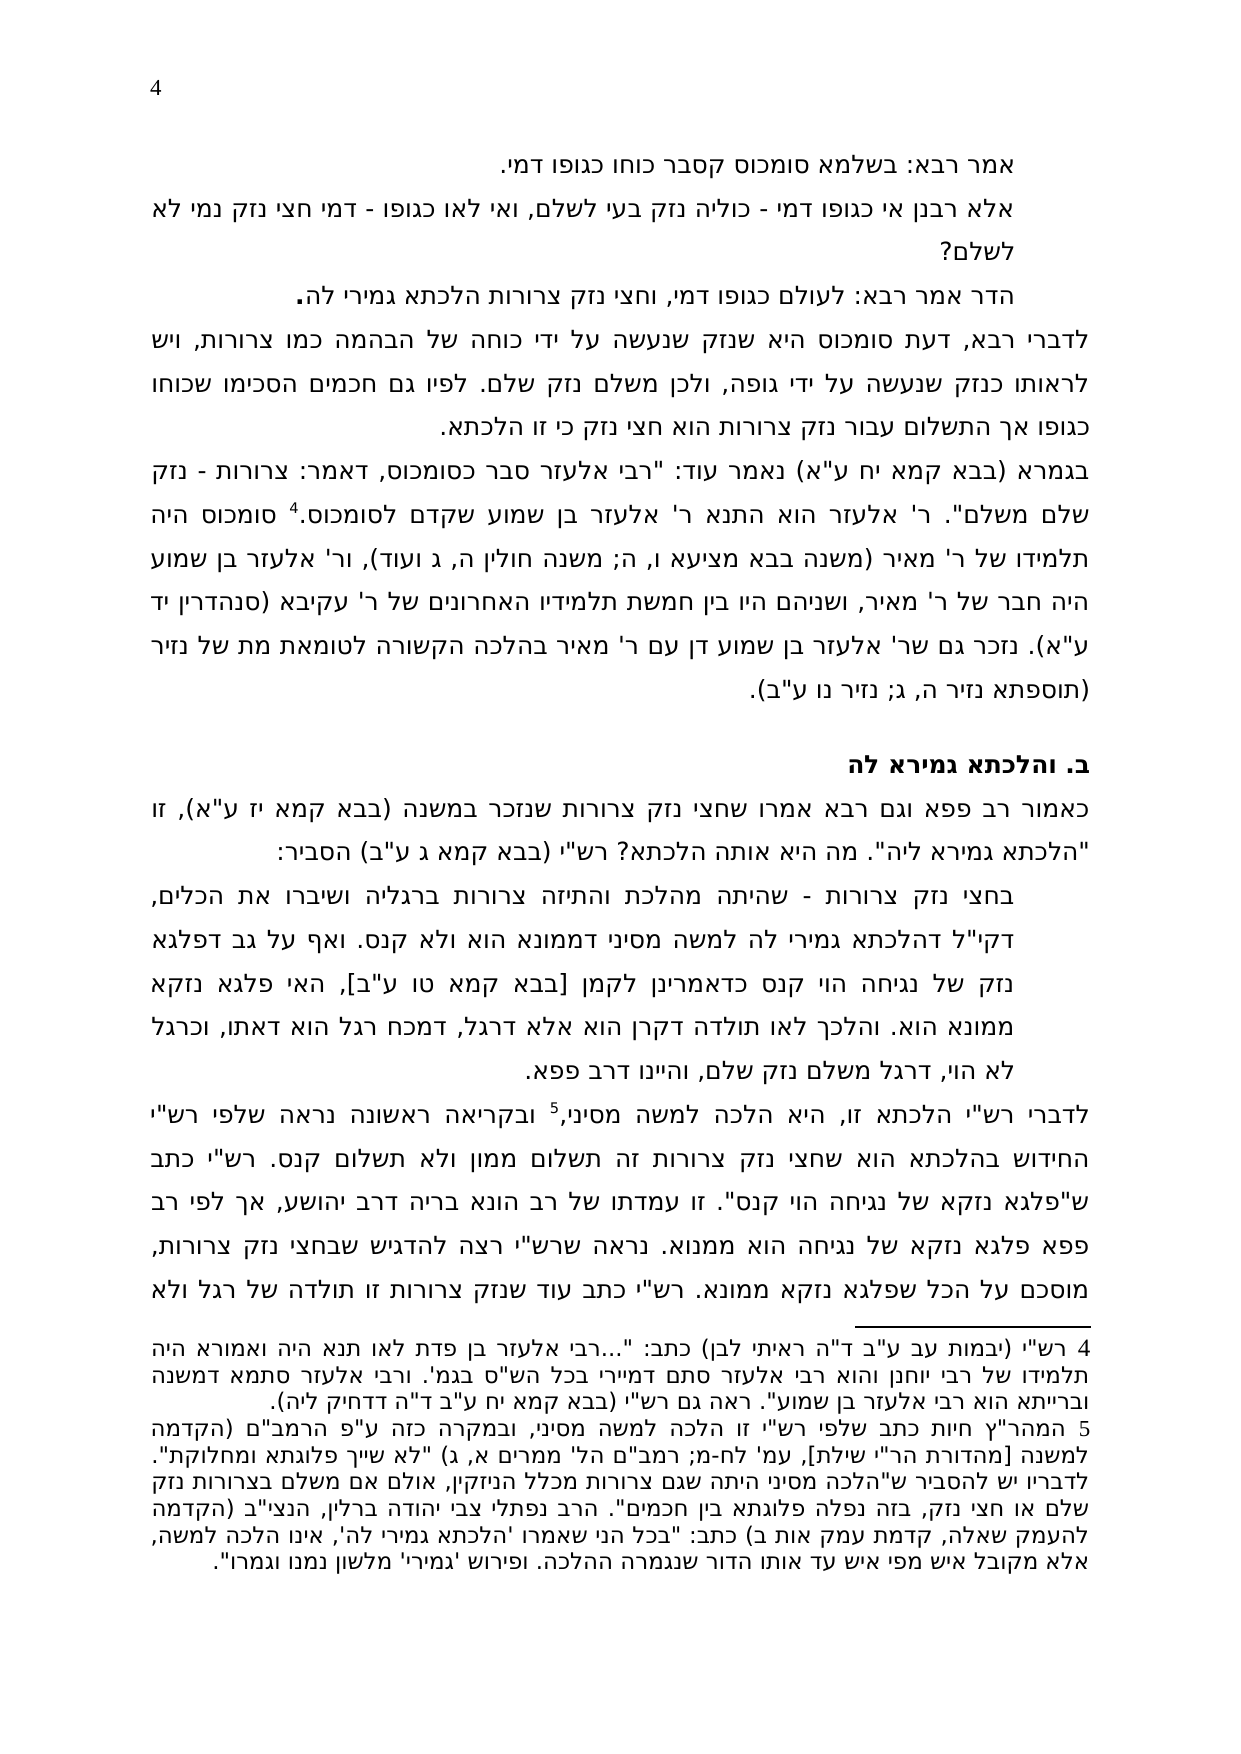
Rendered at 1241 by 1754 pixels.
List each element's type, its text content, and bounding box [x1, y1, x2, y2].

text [150, 1100, 1090, 1304]
text בחצי נזק צרורות - שהיתה מהלכת והתיזה צרורות ברגליה ושיברו את הכלים, דקי"ל דהלכתא גמירי לה למשה מסיני דממונא הוא ולא קנס. ואף על גב דפלגא נזק של נגיחה הוי קנס כדאמרינן לקמן [בבא קמא טו ע"ב], האי פלגא נזקא ממונא הוא. והלכך לאו תולדה דקרן הוא אלא דרגל, דמכח רגל הוא דאתו, וכרגל לא הוי, דרגל משלם נזק שלם, והיינו דרב פפא. [150, 881, 1015, 1085]
text בגמרא (בבא קמא יח ע"א) נאמר עוד: "רבי אלעזר סבר כסומכוס, דאמר: צרורות - נזק שלם משלם". ר' אלעזר הוא התנא ר' אלעזר בן שמוע שקדם לסומכוס. סומכוס היה תלמידו של ר' מאיר (משנה בבא מציעא ו, ה; משנה חולין ה, ג ועוד), ור' אלעזר בן שמוע היה חבר של ר' מאיר, ושניהם היו בין חמשת תלמידיו האחרונים של ר' עקיבא (סנהדרין יד ע"א). נזכר גם שר' אלעזר בן שמוע דן עם ר' מאיר בהלכה הקשורה לטומאת מת של נזיר (תוספתא נזיר ה, ג; נזיר נו ע"ב). [150, 456, 1090, 704]
text הדר אמר רבא: לעולם כגופו דמי, וחצי נזק צרורות הלכתא גמירי לה. [150, 281, 1015, 310]
text אמר רבא: בשלמא סומכוס קסבר כוחו כגופו דמי. [150, 150, 1015, 179]
text כאמור רב פפא וגם רבא אמרו שחצי נזק צרורות שנזכר במשנה (בבא קמא יז ע"א), זו "הלכתא גמירא ליה". מה היא אותה הלכתא? רש"י (בבא קמא ג ע"ב) הסביר: [150, 794, 1090, 867]
text לדברי רבא, דעת סומכוס היא שנזק שנעשה על ידי כוחה של הבהמה כמו צרורות, ויש לראותו כנזק שנעשה על ידי גופה, ולכן משלם נזק שלם. לפיו גם חכמים הסכימו שכוחו כגופו אך התשלום עבור נזק צרורות הוא חצי נזק כי זו הלכתא. [150, 325, 1090, 442]
text אלא רבנן אי כגופו דמי - כוליה נזק בעי לשלם, ואי לאו כגופו - דמי חצי נזק נמי לא לשלם? [150, 194, 1015, 267]
text ב. והלכתא גמירא לה [150, 750, 1090, 779]
